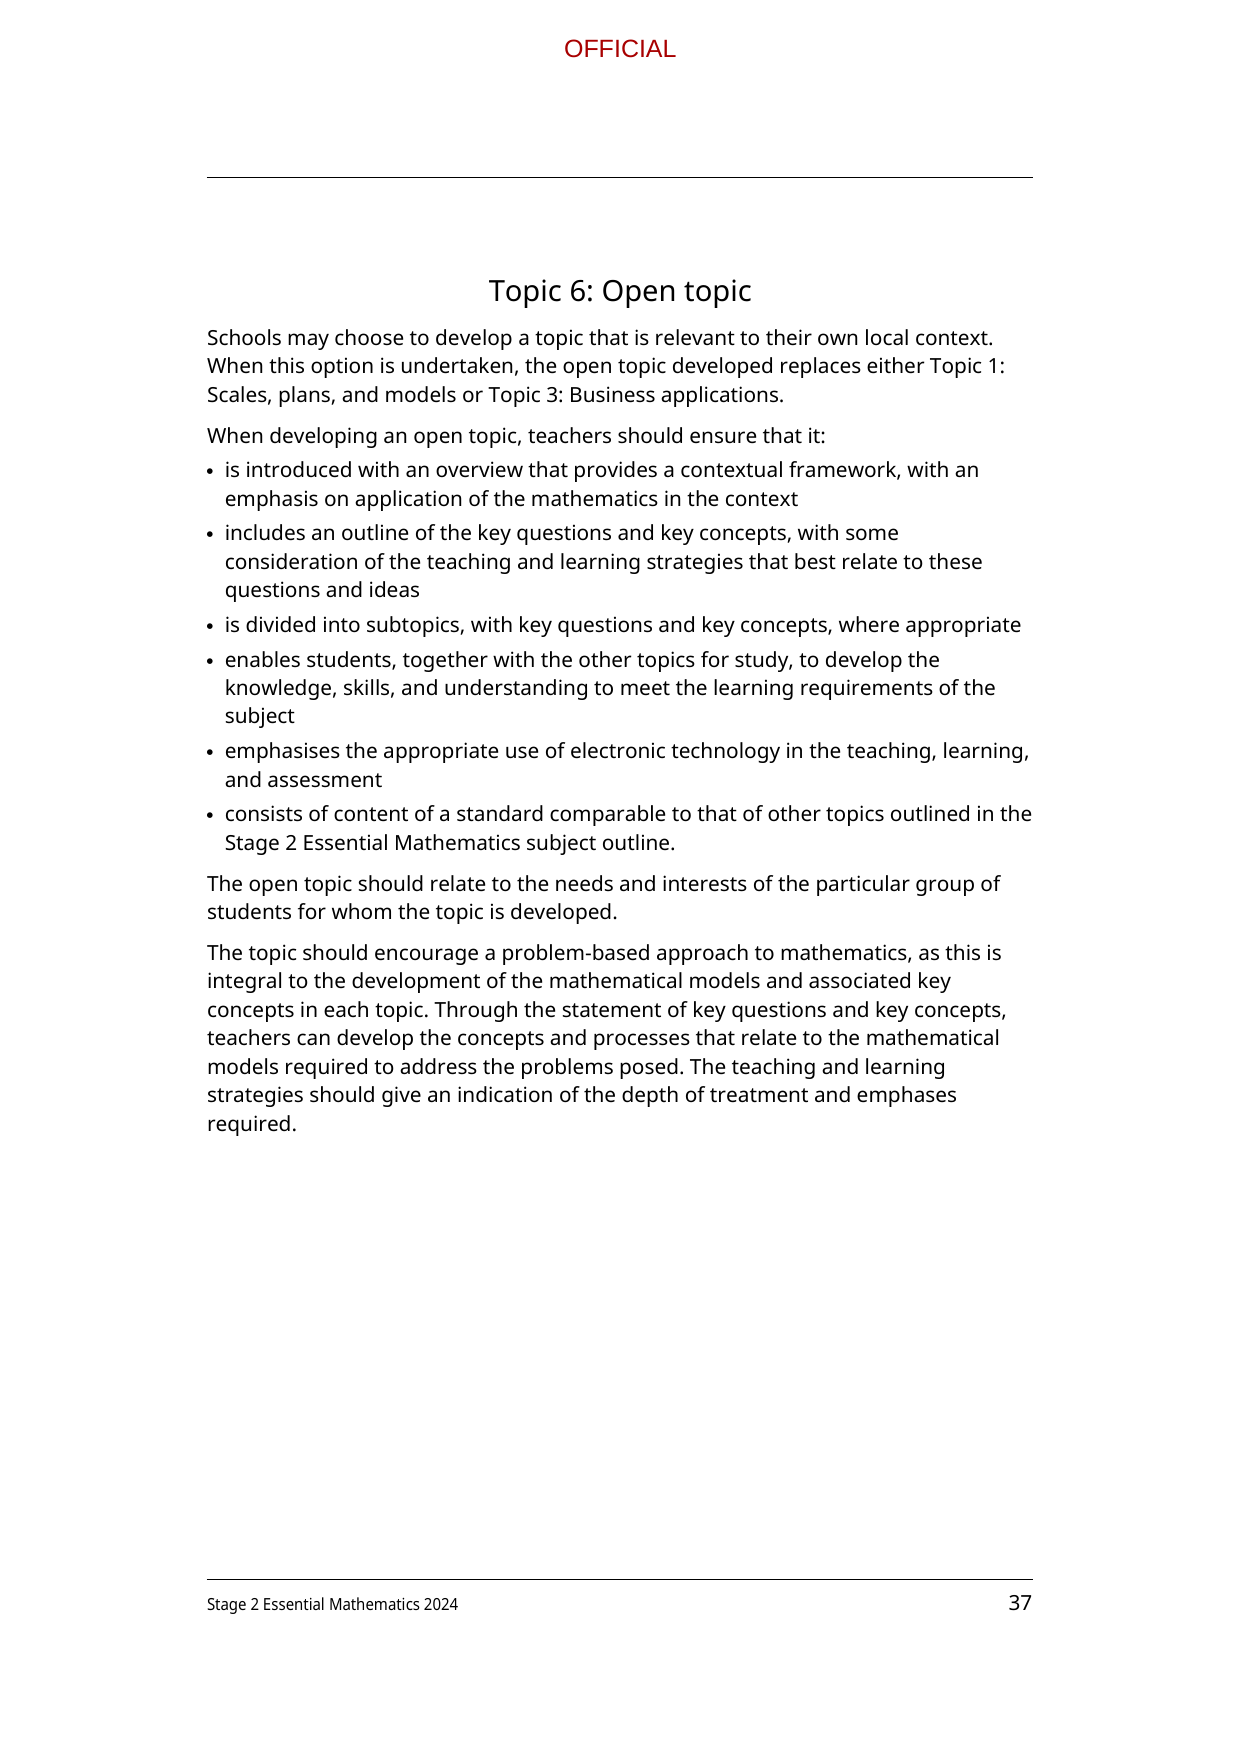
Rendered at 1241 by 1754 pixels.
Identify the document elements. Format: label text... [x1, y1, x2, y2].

text includes an outline of the key questions and key concepts, with some consideration of the teaching and learning strategies that best relate to these questions and ideas [207, 518, 1033, 604]
text The open topic should relate to the needs and interests of the particular group of students for whom the topic is developed. [207, 869, 1033, 926]
text The topic should encourage a problem-based approach to mathematics, as this is integral to the development of the mathematical models and associated key concepts in each topic. Through the statement of key questions and key concepts, teachers can develop the concepts and processes that relate to the mathematical models required to address the problems posed. The teaching and learning strategies should give an indication of the depth of treatment and emphases required. [207, 938, 1033, 1137]
text Schools may choose to develop a topic that is relevant to their own local context. When this option is undertaken, the open topic developed replaces either Topic 1: Scales, plans, and models or Topic 3: Business applications. [207, 323, 1033, 408]
text is divided into subtopics, with key questions and key concepts, where appropriate [207, 610, 1033, 638]
text Topic 6: Open topic [207, 271, 1033, 310]
text consists of content of a standard comparable to that of other topics outlined in the Stage 2 Essential Mathematics subject outline. [207, 799, 1033, 856]
text emphasises the appropriate use of electronic technology in the teaching, learning, and assessment [207, 736, 1033, 793]
text is introduced with an overview that provides a contextual framework, with an emphasis on application of the mathematics in the context [207, 455, 1033, 512]
text When developing an open topic, teachers should ensure that it: [207, 421, 1033, 449]
text enables students, together with the other topics for study, to develop the knowledge, skills, and understanding to meet the learning requirements of the subject [207, 645, 1033, 730]
